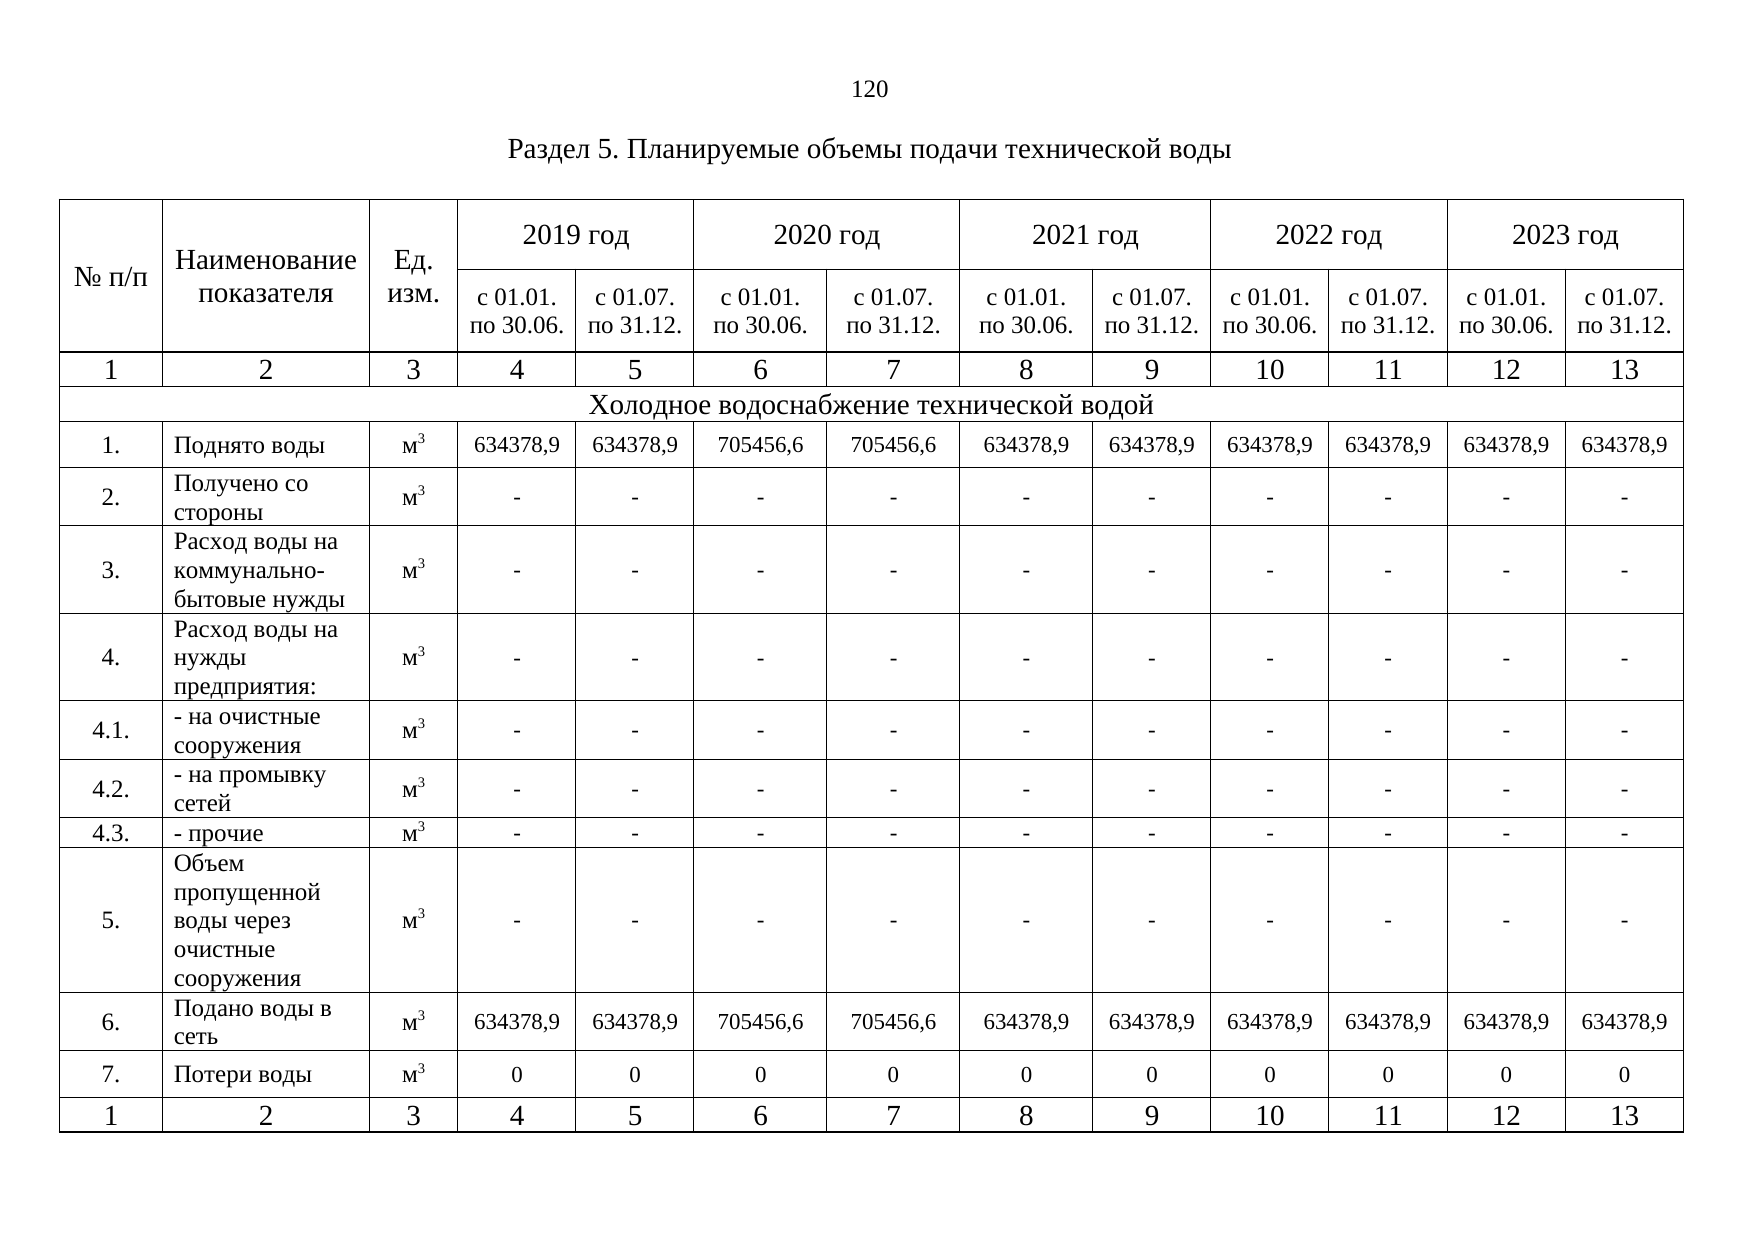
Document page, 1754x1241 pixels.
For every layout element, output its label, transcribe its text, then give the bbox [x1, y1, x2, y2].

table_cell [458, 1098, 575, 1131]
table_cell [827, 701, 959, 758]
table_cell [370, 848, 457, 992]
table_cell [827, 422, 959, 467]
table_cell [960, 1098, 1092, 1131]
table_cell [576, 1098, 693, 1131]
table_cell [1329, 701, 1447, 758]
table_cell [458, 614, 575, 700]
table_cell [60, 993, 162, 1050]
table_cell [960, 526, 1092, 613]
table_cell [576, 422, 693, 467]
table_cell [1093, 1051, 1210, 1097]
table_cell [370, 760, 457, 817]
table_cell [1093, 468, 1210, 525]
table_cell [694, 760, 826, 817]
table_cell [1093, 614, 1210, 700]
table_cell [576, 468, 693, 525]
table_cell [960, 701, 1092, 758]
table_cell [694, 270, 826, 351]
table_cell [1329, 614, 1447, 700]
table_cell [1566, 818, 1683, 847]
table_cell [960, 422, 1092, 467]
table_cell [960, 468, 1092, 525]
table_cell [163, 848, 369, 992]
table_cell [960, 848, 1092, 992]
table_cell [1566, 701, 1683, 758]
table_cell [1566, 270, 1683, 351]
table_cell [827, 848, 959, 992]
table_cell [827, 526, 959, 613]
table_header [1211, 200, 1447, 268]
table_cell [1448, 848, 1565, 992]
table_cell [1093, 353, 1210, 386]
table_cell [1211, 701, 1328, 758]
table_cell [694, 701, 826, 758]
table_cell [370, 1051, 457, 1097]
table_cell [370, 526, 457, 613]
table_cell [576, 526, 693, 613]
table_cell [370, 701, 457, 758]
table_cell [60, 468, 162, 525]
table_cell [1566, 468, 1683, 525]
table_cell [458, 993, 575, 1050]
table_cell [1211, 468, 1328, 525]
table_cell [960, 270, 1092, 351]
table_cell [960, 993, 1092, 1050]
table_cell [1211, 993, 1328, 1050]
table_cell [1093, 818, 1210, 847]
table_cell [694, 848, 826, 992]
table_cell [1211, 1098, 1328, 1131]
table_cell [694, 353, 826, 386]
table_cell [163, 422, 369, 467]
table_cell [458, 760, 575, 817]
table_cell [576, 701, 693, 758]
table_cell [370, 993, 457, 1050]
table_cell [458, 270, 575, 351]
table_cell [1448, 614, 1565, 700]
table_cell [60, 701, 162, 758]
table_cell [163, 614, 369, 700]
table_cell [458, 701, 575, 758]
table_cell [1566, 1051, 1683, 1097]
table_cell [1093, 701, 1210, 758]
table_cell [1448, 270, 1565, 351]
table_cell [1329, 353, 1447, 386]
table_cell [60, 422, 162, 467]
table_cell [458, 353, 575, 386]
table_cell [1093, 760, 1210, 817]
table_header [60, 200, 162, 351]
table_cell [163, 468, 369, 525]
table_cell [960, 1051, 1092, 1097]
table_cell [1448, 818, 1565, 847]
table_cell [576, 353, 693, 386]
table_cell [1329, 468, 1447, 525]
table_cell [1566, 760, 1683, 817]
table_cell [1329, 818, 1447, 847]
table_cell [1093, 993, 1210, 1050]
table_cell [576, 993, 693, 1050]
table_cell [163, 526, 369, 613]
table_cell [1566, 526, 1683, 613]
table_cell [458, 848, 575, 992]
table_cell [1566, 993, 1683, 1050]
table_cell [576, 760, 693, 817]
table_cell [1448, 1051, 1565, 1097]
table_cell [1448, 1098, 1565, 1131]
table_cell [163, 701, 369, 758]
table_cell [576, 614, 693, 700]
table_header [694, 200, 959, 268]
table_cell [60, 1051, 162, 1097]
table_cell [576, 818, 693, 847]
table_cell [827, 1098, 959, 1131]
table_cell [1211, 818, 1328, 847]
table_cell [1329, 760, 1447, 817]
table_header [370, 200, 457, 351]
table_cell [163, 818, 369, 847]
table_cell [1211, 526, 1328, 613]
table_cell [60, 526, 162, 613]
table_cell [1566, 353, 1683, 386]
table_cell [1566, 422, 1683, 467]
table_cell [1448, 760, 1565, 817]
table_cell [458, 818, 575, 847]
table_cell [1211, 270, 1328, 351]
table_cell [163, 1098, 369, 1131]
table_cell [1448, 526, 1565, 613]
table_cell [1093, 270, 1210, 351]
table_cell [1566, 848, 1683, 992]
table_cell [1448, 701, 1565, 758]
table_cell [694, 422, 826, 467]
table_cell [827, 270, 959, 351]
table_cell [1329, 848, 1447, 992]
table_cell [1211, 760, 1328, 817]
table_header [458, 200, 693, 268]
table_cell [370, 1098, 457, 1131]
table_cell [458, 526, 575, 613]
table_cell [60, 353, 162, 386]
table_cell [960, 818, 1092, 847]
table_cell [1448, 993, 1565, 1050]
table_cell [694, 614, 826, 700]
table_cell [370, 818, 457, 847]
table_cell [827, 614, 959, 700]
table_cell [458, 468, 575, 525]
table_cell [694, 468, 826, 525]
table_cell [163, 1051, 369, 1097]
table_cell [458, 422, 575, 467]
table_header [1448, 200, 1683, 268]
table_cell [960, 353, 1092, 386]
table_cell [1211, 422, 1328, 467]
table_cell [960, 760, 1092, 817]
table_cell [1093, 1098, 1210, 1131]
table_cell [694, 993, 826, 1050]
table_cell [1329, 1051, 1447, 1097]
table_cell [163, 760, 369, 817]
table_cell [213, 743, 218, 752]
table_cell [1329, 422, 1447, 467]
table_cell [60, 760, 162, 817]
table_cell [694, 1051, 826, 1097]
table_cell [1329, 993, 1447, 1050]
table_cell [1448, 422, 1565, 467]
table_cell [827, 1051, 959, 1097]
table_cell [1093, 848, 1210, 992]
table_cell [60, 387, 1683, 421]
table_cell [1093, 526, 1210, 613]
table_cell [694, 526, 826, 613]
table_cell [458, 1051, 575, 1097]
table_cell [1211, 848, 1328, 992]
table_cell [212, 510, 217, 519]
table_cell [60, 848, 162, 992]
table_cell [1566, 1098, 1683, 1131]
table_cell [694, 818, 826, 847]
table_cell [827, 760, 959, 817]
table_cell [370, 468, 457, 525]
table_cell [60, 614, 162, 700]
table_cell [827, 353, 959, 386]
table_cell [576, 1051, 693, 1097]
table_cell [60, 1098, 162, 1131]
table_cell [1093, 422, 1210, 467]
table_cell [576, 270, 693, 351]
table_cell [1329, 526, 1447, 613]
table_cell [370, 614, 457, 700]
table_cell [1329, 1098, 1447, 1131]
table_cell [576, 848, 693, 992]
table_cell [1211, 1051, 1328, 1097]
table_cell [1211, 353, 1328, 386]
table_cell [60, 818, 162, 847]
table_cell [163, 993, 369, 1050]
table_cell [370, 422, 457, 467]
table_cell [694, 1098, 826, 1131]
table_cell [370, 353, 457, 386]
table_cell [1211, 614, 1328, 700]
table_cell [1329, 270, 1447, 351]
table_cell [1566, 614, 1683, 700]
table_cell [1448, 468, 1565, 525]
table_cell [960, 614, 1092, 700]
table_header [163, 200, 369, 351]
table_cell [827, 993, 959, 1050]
text Раздел 5. Планируемые объемы подачи технической воды [74, 131, 1665, 165]
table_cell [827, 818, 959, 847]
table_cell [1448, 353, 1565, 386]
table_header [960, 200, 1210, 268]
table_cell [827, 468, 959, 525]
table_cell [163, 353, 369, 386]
